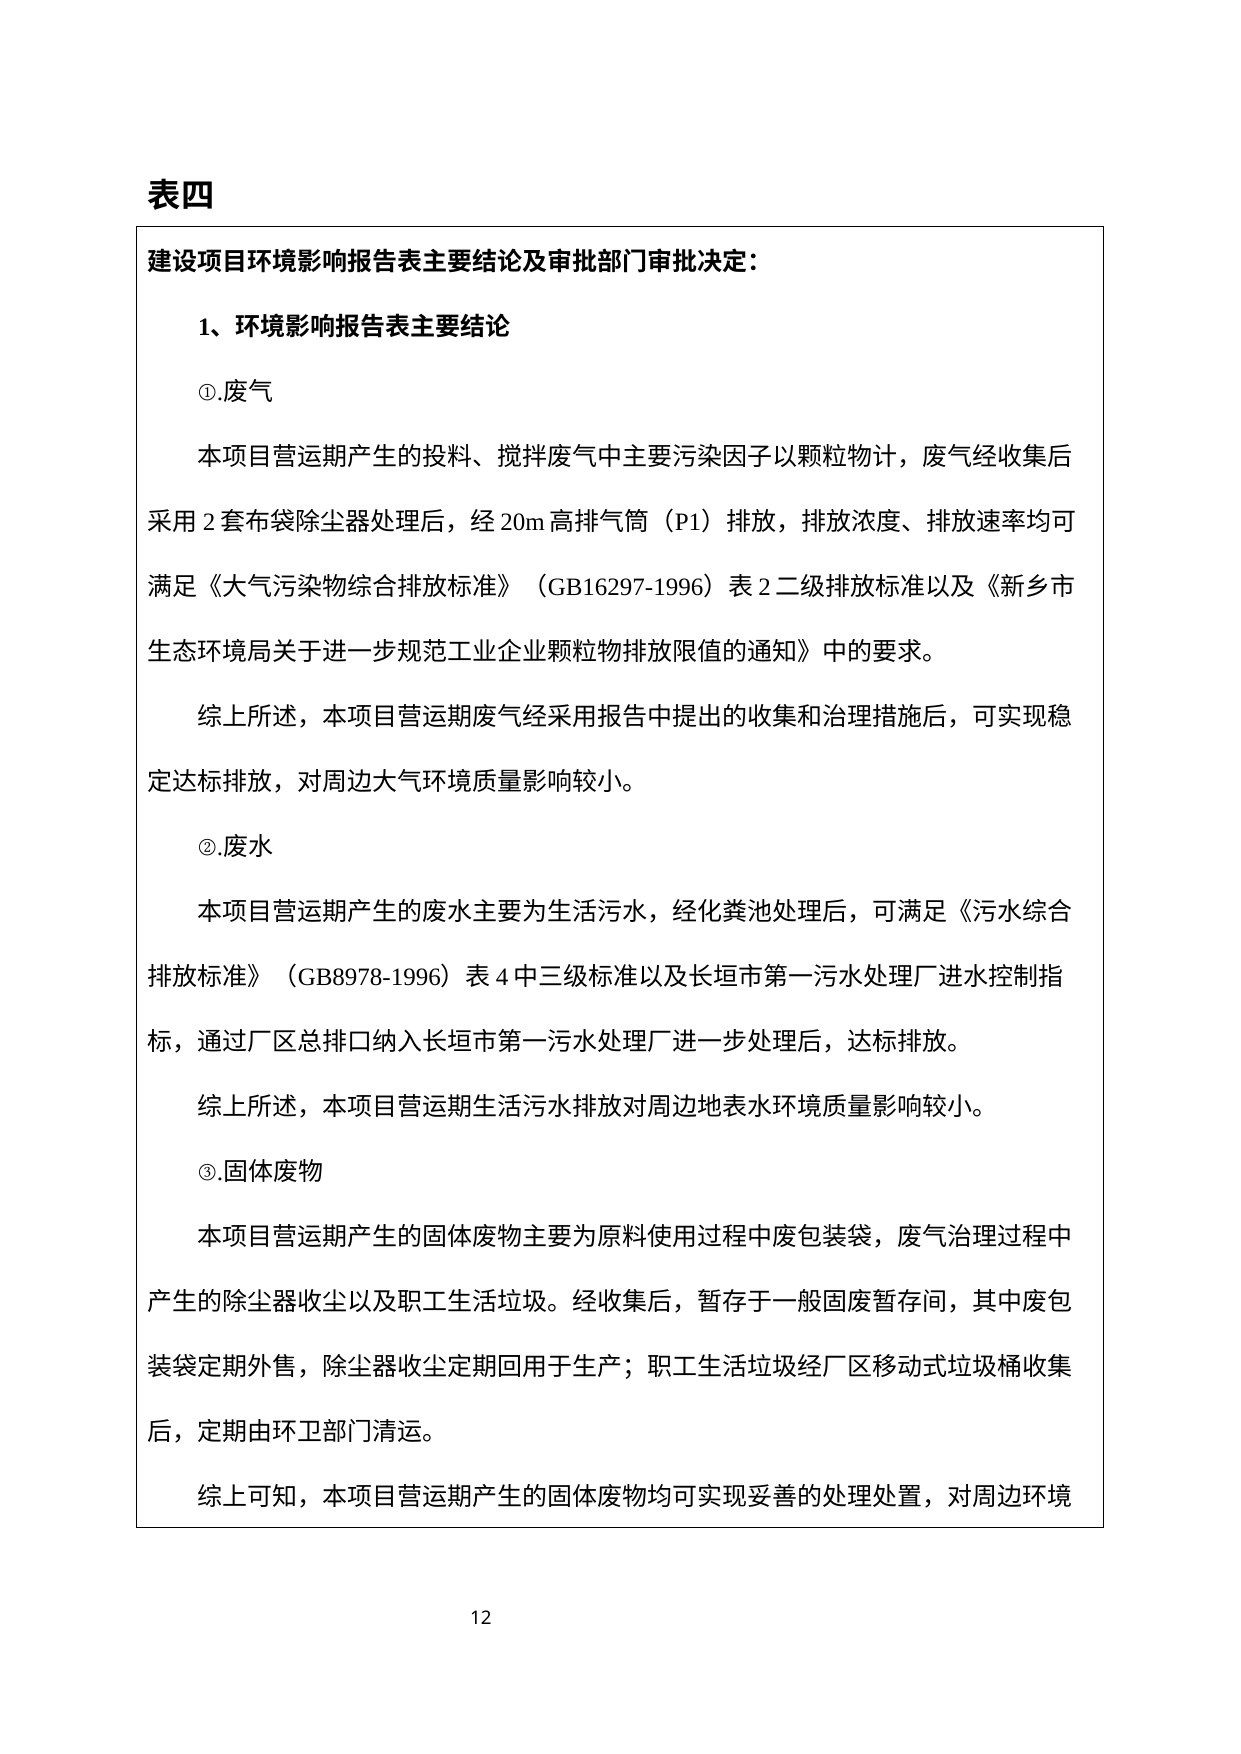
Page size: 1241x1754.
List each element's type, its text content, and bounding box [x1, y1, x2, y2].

text 表四 [148, 161, 1093, 226]
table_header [137, 227, 1103, 1527]
